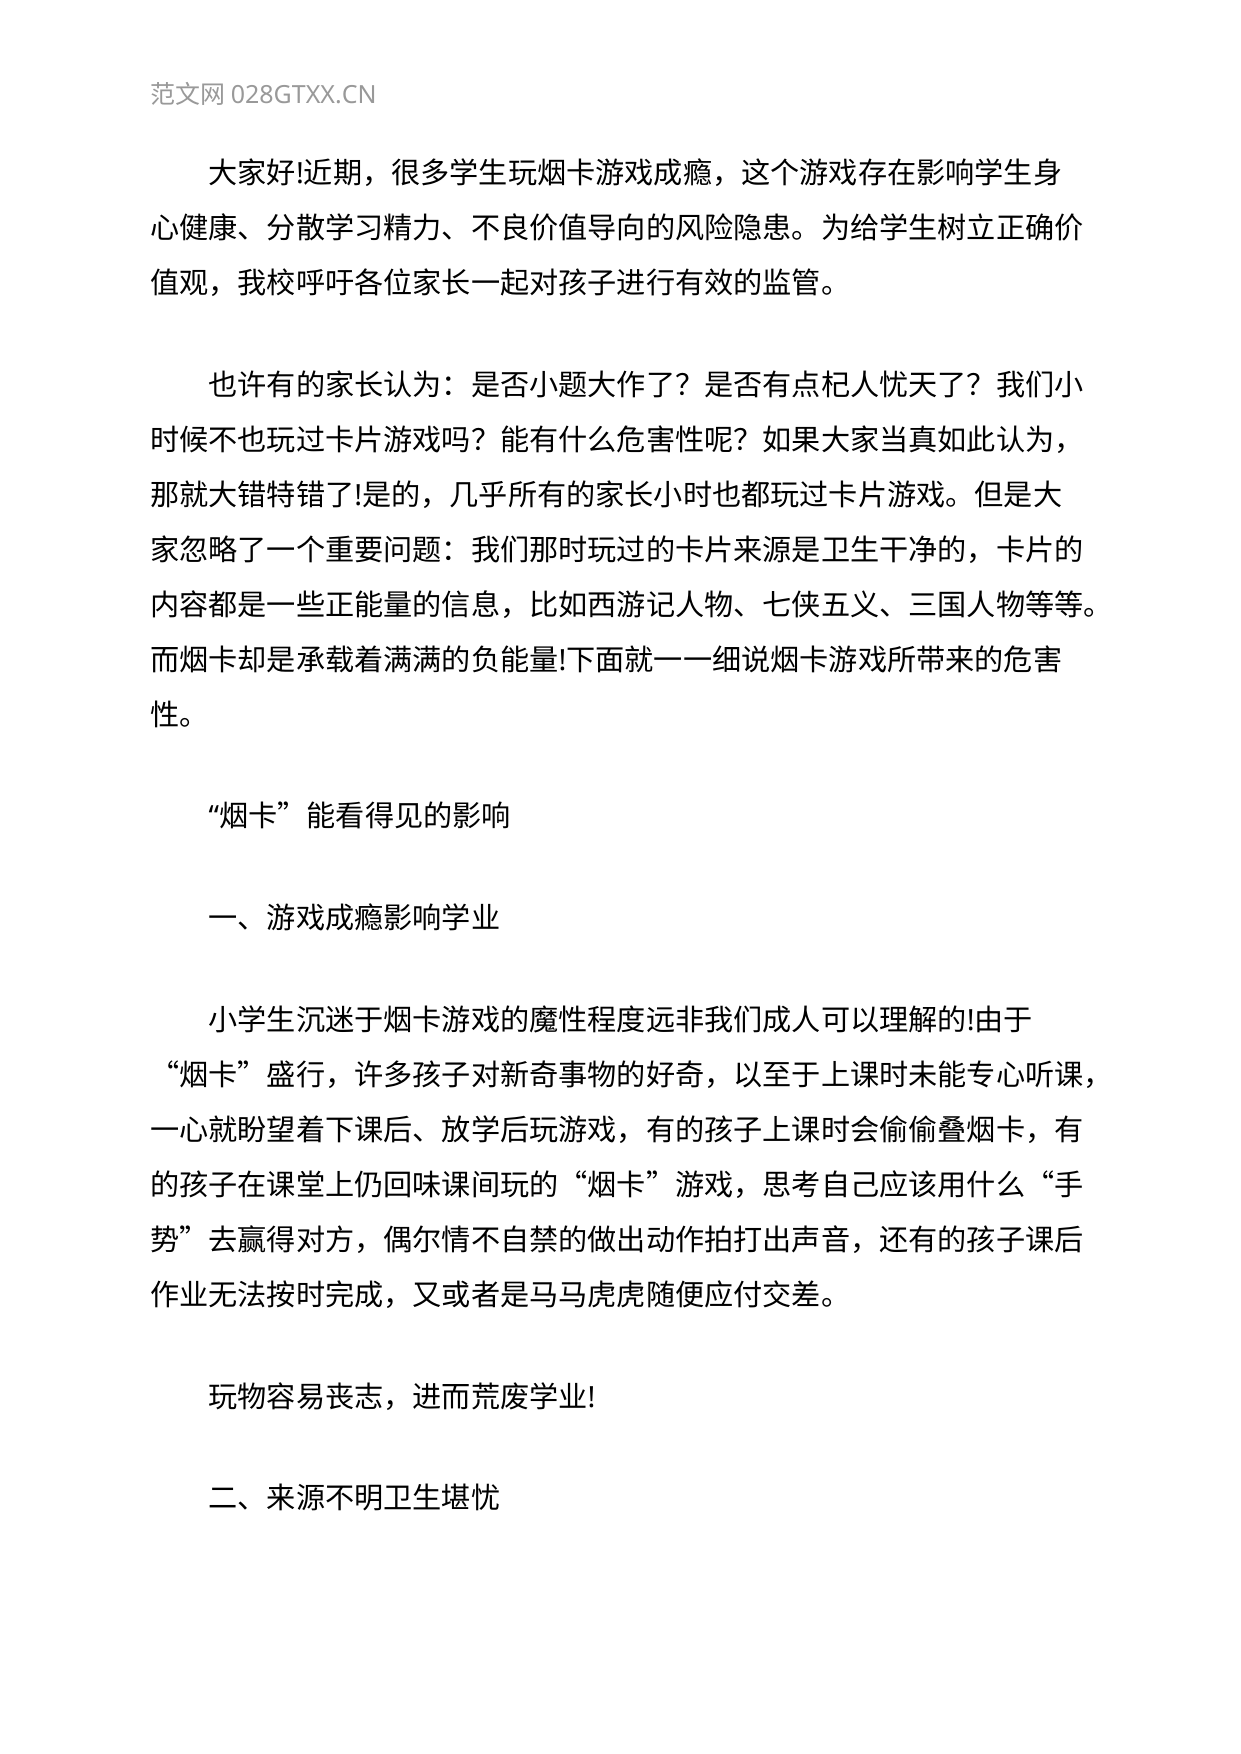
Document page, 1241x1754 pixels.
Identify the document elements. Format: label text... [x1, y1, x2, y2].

text 也许有的家长认为：是否小题大作了？是否有点杞人忧天了？我们小时候不也玩过卡片游戏吗？能有什么危害性呢？如果大家当真如此认为，那就大错特错了!是的，几乎所有的家长小时也都玩过卡片游戏。但是大家忽略了一个重要问题：我们那时玩过的卡片来源是卫生干净的，卡片的内容都是一些正能量的信息，比如西游记人物、七侠五义、三国人物等等。而烟卡却是承载着满满的负能量!下面就一一细说烟卡游戏所带来的危害性。 [150, 362, 1090, 733]
text 二、来源不明卫生堪忧 [150, 1475, 1090, 1517]
text 大家好!近期，很多学生玩烟卡游戏成瘾，这个游戏存在影响学生身心健康、分散学习精力、不良价值导向的风险隐患。为给学生树立正确价值观，我校呼吁各位家长一起对孩子进行有效的监管。 [150, 150, 1090, 302]
text 玩物容易丧志，进而荒废学业! [150, 1373, 1090, 1416]
text 一、游戏成瘾影响学业 [150, 895, 1090, 937]
text “烟卡”能看得见的影响 [150, 793, 1090, 835]
text 小学生沉迷于烟卡游戏的魔性程度远非我们成人可以理解的!由于“烟卡”盛行，许多孩子对新奇事物的好奇，以至于上课时未能专心听课，一心就盼望着下课后、放学后玩游戏，有的孩子上课时会偷偷叠烟卡，有的孩子在课堂上仍回味课间玩的“烟卡”游戏，思考自己应该用什么“手势”去赢得对方，偶尔情不自禁的做出动作拍打出声音，还有的孩子课后作业无法按时完成，又或者是马马虎虎随便应付交差。 [150, 997, 1090, 1314]
